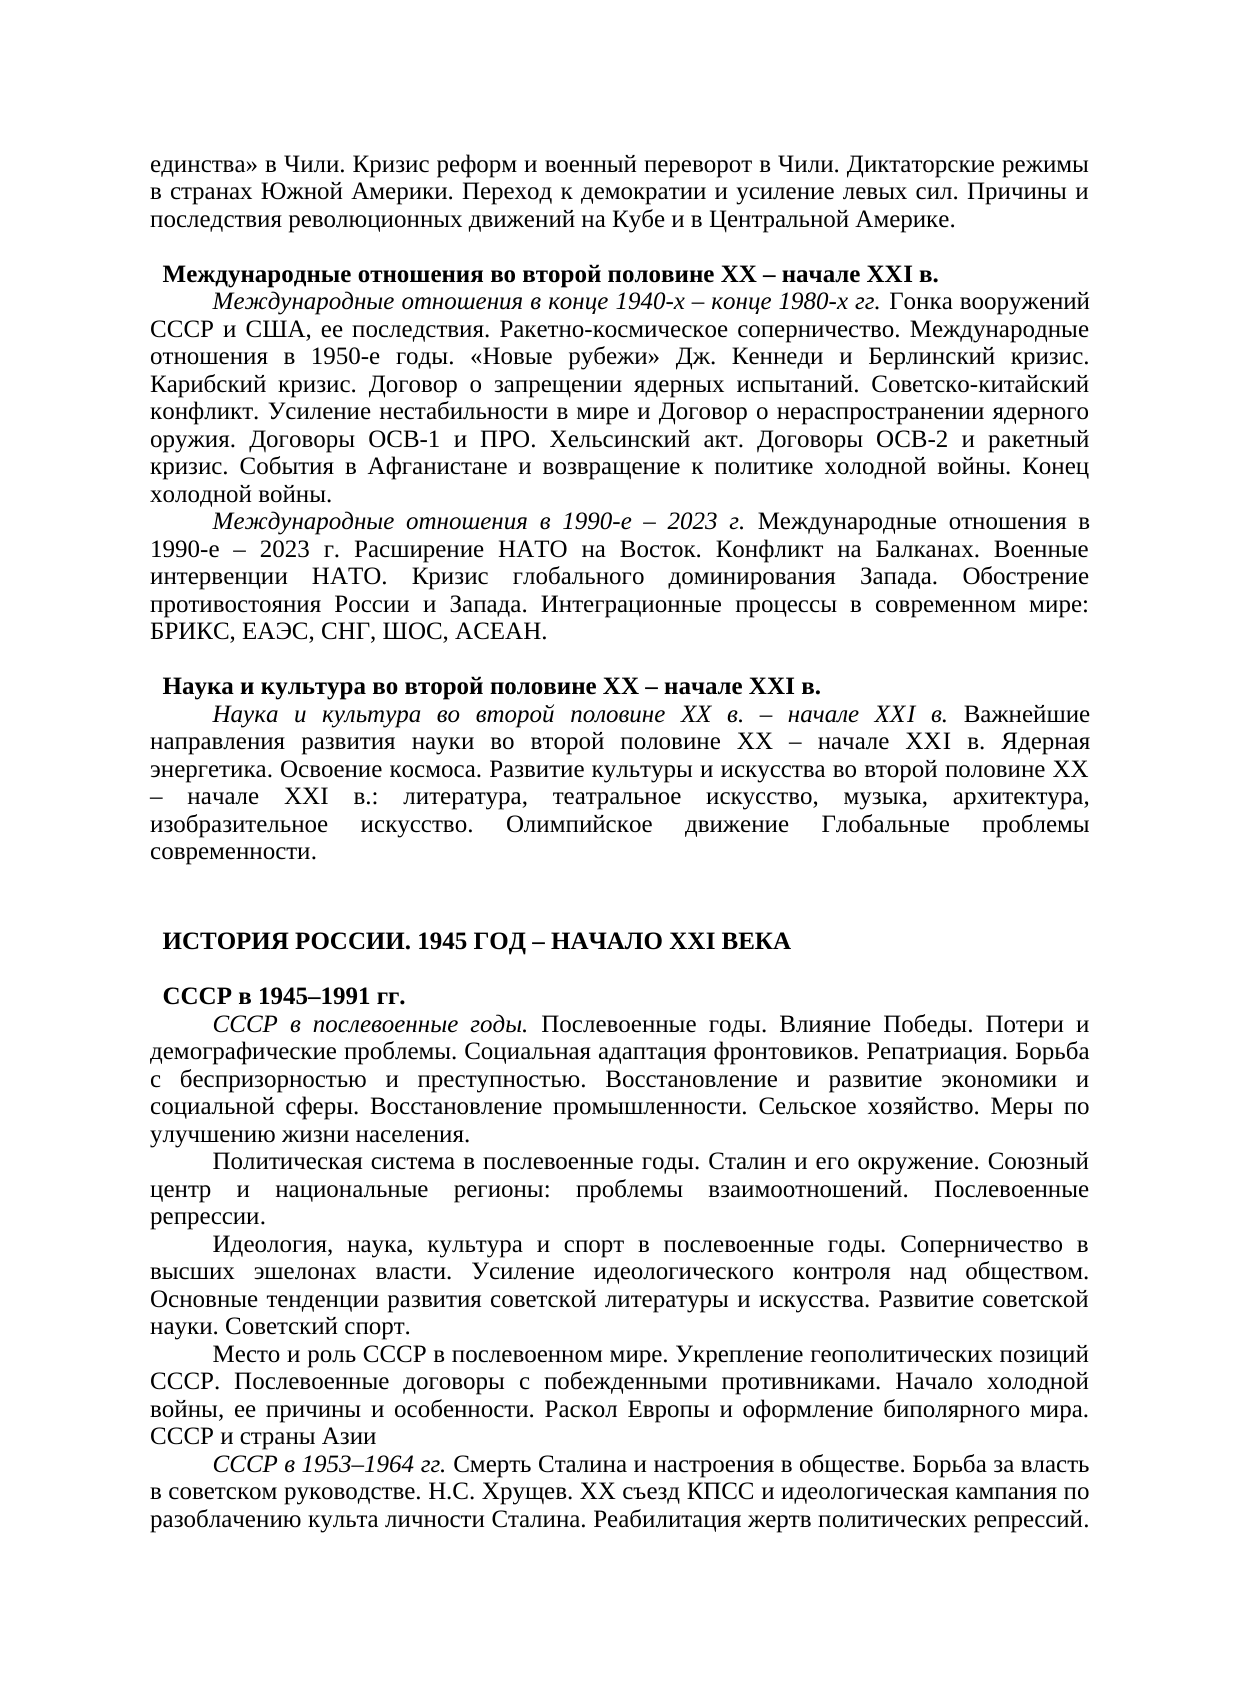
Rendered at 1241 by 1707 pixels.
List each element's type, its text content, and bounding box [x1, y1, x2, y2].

text Политическая система в послевоенные годы. Сталин и его окружение. Союзный центр и национальные регионы: проблемы взаимоотношений. Послевоенные репрессии. [150, 1147, 1090, 1230]
text Международные отношения во второй половине ХХ – начале ХХI в. [162, 260, 1090, 287]
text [150, 150, 1090, 232]
text Наука и культура во второй половине ХХ – начале ХХI в. [162, 672, 1090, 700]
text Наука и культура во второй половине ХХ в. – начале ХХI в. Важнейшие направления развития науки во второй половине ХХ – начале ХХI в. Ядерная энергетика. Освоение космоса. Развитие культуры и искусства во второй половине ХХ – начале ХХI в.: литература, театральное искусство, музыка, архитектура, изобразительное искусство. Олимпийское движение Глобальные проблемы современности. [150, 700, 1090, 865]
text Идеология, наука, культура и спорт в послевоенные годы. Соперничество в высших эшелонах власти. Усиление идеологического контроля над обществом. Основные тенденции развития советской литературы и искусства. Развитие советской науки. Советский спорт. [150, 1230, 1090, 1340]
text СССР в послевоенные годы. Послевоенные годы. Влияние Победы. Потери и демографические проблемы. Социальная адаптация фронтовиков. Репатриация. Борьба с беспризорностью и преступностью. Восстановление и развитие экономики и социальной сферы. Восстановление промышленности. Сельское хозяйство. Меры по улучшению жизни населения. [150, 1010, 1090, 1147]
text Место и роль СССР в послевоенном мире. Укрепление геополитических позиций СССР. Послевоенные договоры с побежденными противниками. Начало холодной войны, ее причины и особенности. Раскол Европы и оформление биполярного мира. СССР и страны Азии [150, 1340, 1090, 1450]
text Международные отношения в 1990-е – 2023 г. Международные отношения в 1990-е – 2023 г. Расширение НАТО на Восток. Конфликт на Балканах. Военные интервенции НАТО. Кризис глобального доминирования Запада. Обострение противостояния России и Запада. Интеграционные процессы в современном мире: БРИКС, ЕАЭС, СНГ, ШОС, АСЕАН. [150, 507, 1090, 645]
text СССР в 1945–1991 гг. [162, 982, 1090, 1010]
text ИСТОРИЯ РОССИИ. 1945 ГОД – НАЧАЛО ХХI ВЕКА [162, 927, 1090, 955]
text Международные отношения в конце 1940-х – конце 1980-х гг. Гонка вооружений СССР и США, ее последствия. Ракетно-космическое соперничество. Международные отношения в 1950-е годы. «Новые рубежи» Дж. Кеннеди и Берлинский кризис. Карибский кризис. Договор о запрещении ядерных испытаний. Советско-китайский конфликт. Усиление нестабильности в мире и Договор о нераспространении ядерного оружия. Договоры ОСВ-1 и ПРО. Хельсинский акт. Договоры ОСВ-2 и ракетный кризис. События в Афганистане и возвращение к политике холодной войны. Конец холодной войны. [150, 287, 1090, 507]
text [150, 1450, 1090, 1532]
